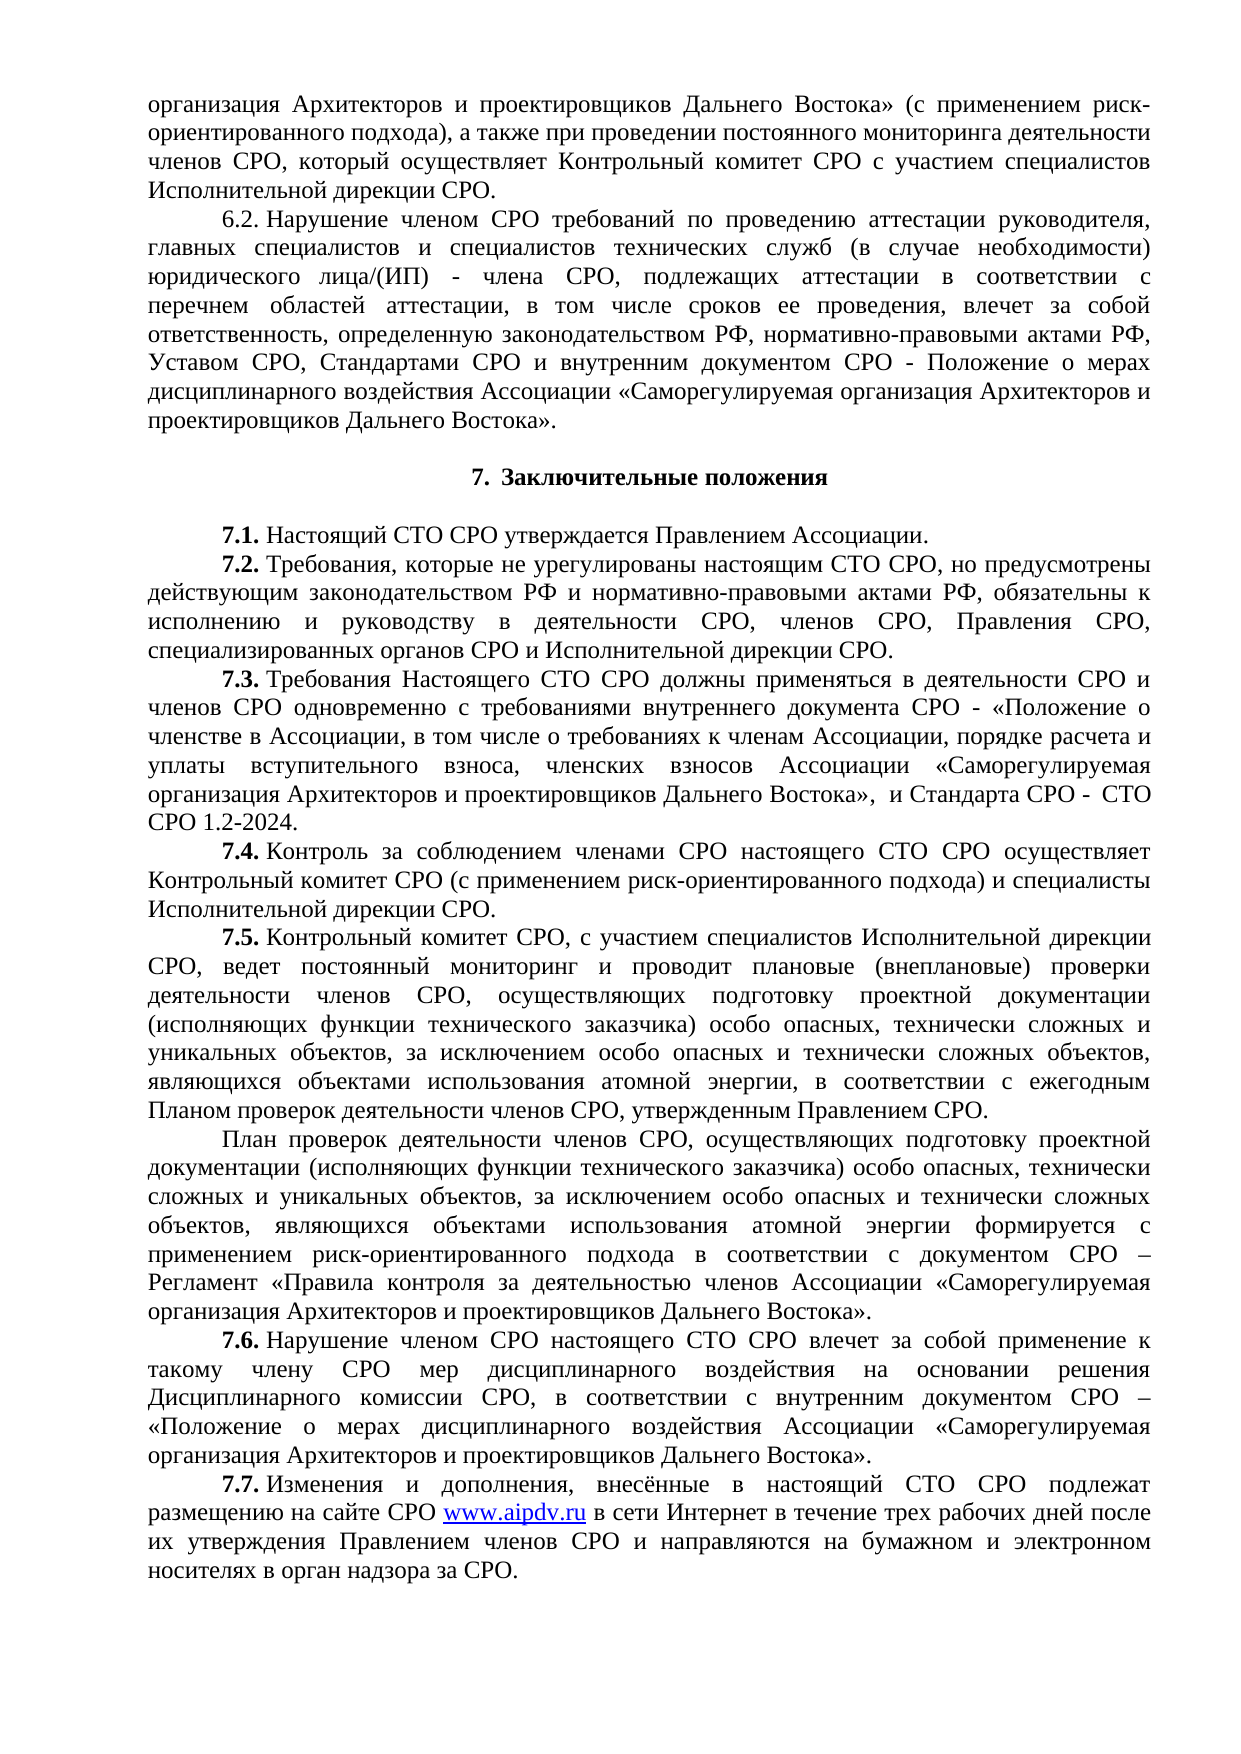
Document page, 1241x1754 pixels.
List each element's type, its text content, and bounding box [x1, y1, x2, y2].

list Контроль за соблюдением членами СРО настоящего СТО СРО осуществляет Контрольный комитет СРО (с применением риск-ориентированного подхода) и специалисты Исполнительной дирекции СРО. [148, 836, 1152, 922]
list Изменения и дополнения, внесённые в настоящий СТО СРО подлежат размещению на сайте СРО www.aipdv.ru в сети Интернет в течение трех рабочих дней после их утверждения Правлением членов СРО и направляются на бумажном и электронном носителях в орган надзора за СРО. [148, 1469, 1152, 1584]
list Контрольный комитет СРО, с участием специалистов Исполнительной дирекции СРО, ведет постоянный мониторинг и проводит плановые (внеплановые) проверки деятельности членов СРО, осуществляющих подготовку проектной документации (исполняющих функции технического заказчика) особо опасных, технически сложных и уникальных объектов, за исключением особо опасных и технически сложных объектов, являющихся объектами использования атомной энергии, в соответствии с ежегодным Планом проверок деятельности членов СРО, утвержденным Правлением СРО. [148, 922, 1152, 1124]
list Настоящий СТО СРО утверждается Правлением Ассоциации. [148, 520, 1152, 549]
list Требования Настоящего СТО СРО должны применяться в деятельности СРО и членов СРО одновременно с требованиями внутреннего документа СРО - «Положение о членстве в Ассоциации, в том числе о требованиях к членам Ассоциации, порядке расчета и уплаты вступительного взноса, членских взносов Ассоциации «Саморегулируемая организация Архитекторов и проектировщиков Дальнего Востока», и Стандарта СРО - СТО СРО 1.2-2024. [148, 664, 1152, 836]
subtitle Заключительные положения [148, 462, 1152, 491]
list Требования, которые не урегулированы настоящим СТО СРО, но предусмотрены действующим законодательством РФ и нормативно-правовыми актами РФ, обязательны к исполнению и руководству в деятельности СРО, членов СРО, Правления СРО, специализированных органов СРО и Исполнительной дирекции СРО. [148, 549, 1152, 664]
text План проверок деятельности членов СРО, осуществляющих подготовку проектной документации (исполняющих функции технического заказчика) особо опасных, технически сложных и уникальных объектов, за исключением особо опасных и технически сложных объектов, являющихся объектами использования атомной энергии формируется с применением риск-ориентированного подхода в соответствии с документом СРО – Регламент «Правила контроля за деятельностью членов Ассоциации «Саморегулируемая организация Архитекторов и проектировщиков Дальнего Востока». [148, 1124, 1152, 1325]
list Нарушение членом СРО настоящего СТО СРО влечет за собой применение к такому члену СРО мер дисциплинарного воздействия на основании решения Дисциплинарного комиссии СРО, в соответствии с внутренним документом СРО – «Положение о мерах дисциплинарного воздействия Ассоциации «Саморегулируемая организация Архитекторов и проектировщиков Дальнего Востока». [148, 1325, 1152, 1469]
list Нарушение членом СРО требований по проведению аттестации руководителя, главных специалистов и специалистов технических служб (в случае необходимости) юридического лица/(ИП) - члена СРО, подлежащих аттестации в соответствии с перечнем областей аттестации, в том числе сроков ее проведения, влечет за собой ответственность, определенную законодательством РФ, нормативно-правовыми актами РФ, Уставом СРО, Стандартами СРО и внутренним документом СРО - Положение о мерах дисциплинарного воздействия Ассоциации «Саморегулируемая организация Архитекторов и проектировщиков Дальнего Востока». [148, 204, 1152, 434]
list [148, 89, 1152, 204]
